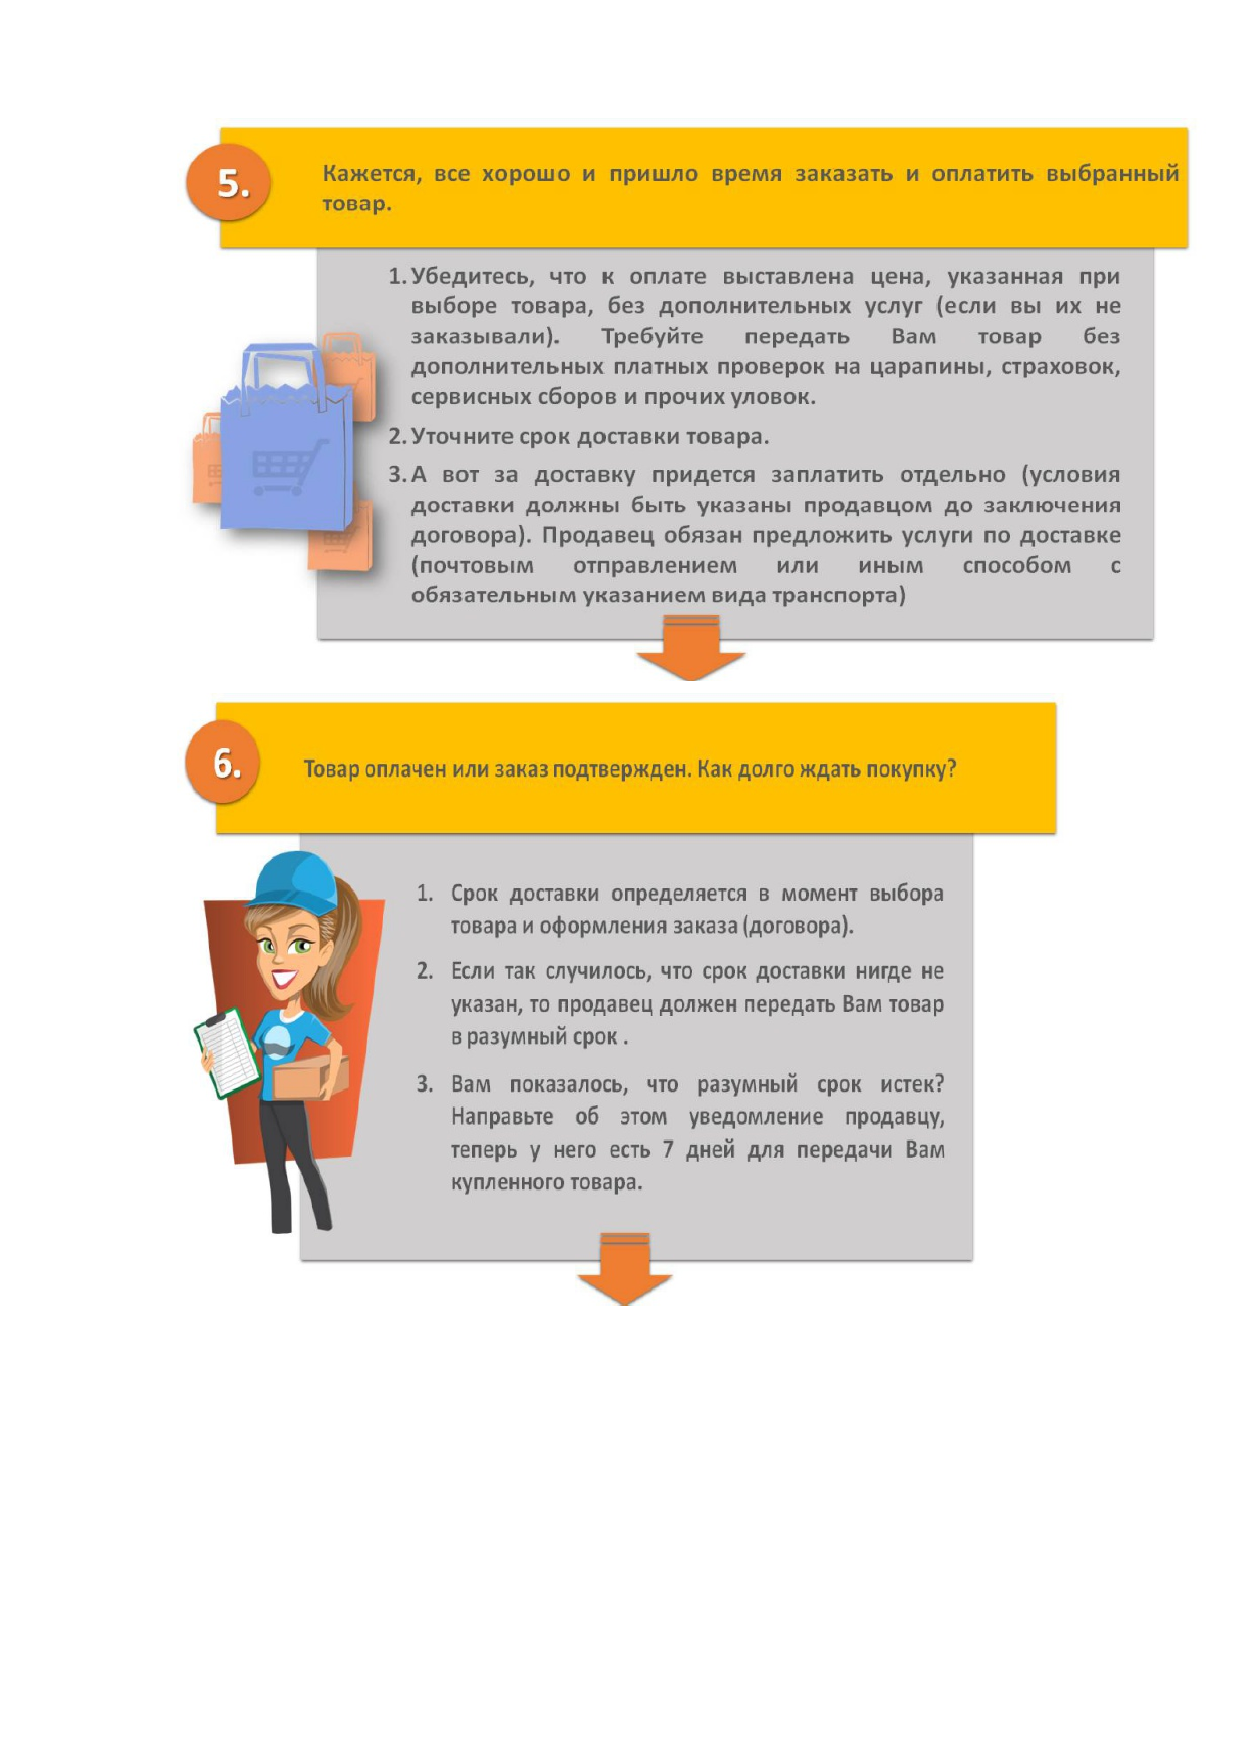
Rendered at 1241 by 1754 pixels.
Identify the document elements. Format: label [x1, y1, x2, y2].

picture [177, 118, 1223, 681]
picture [177, 693, 1086, 1306]
